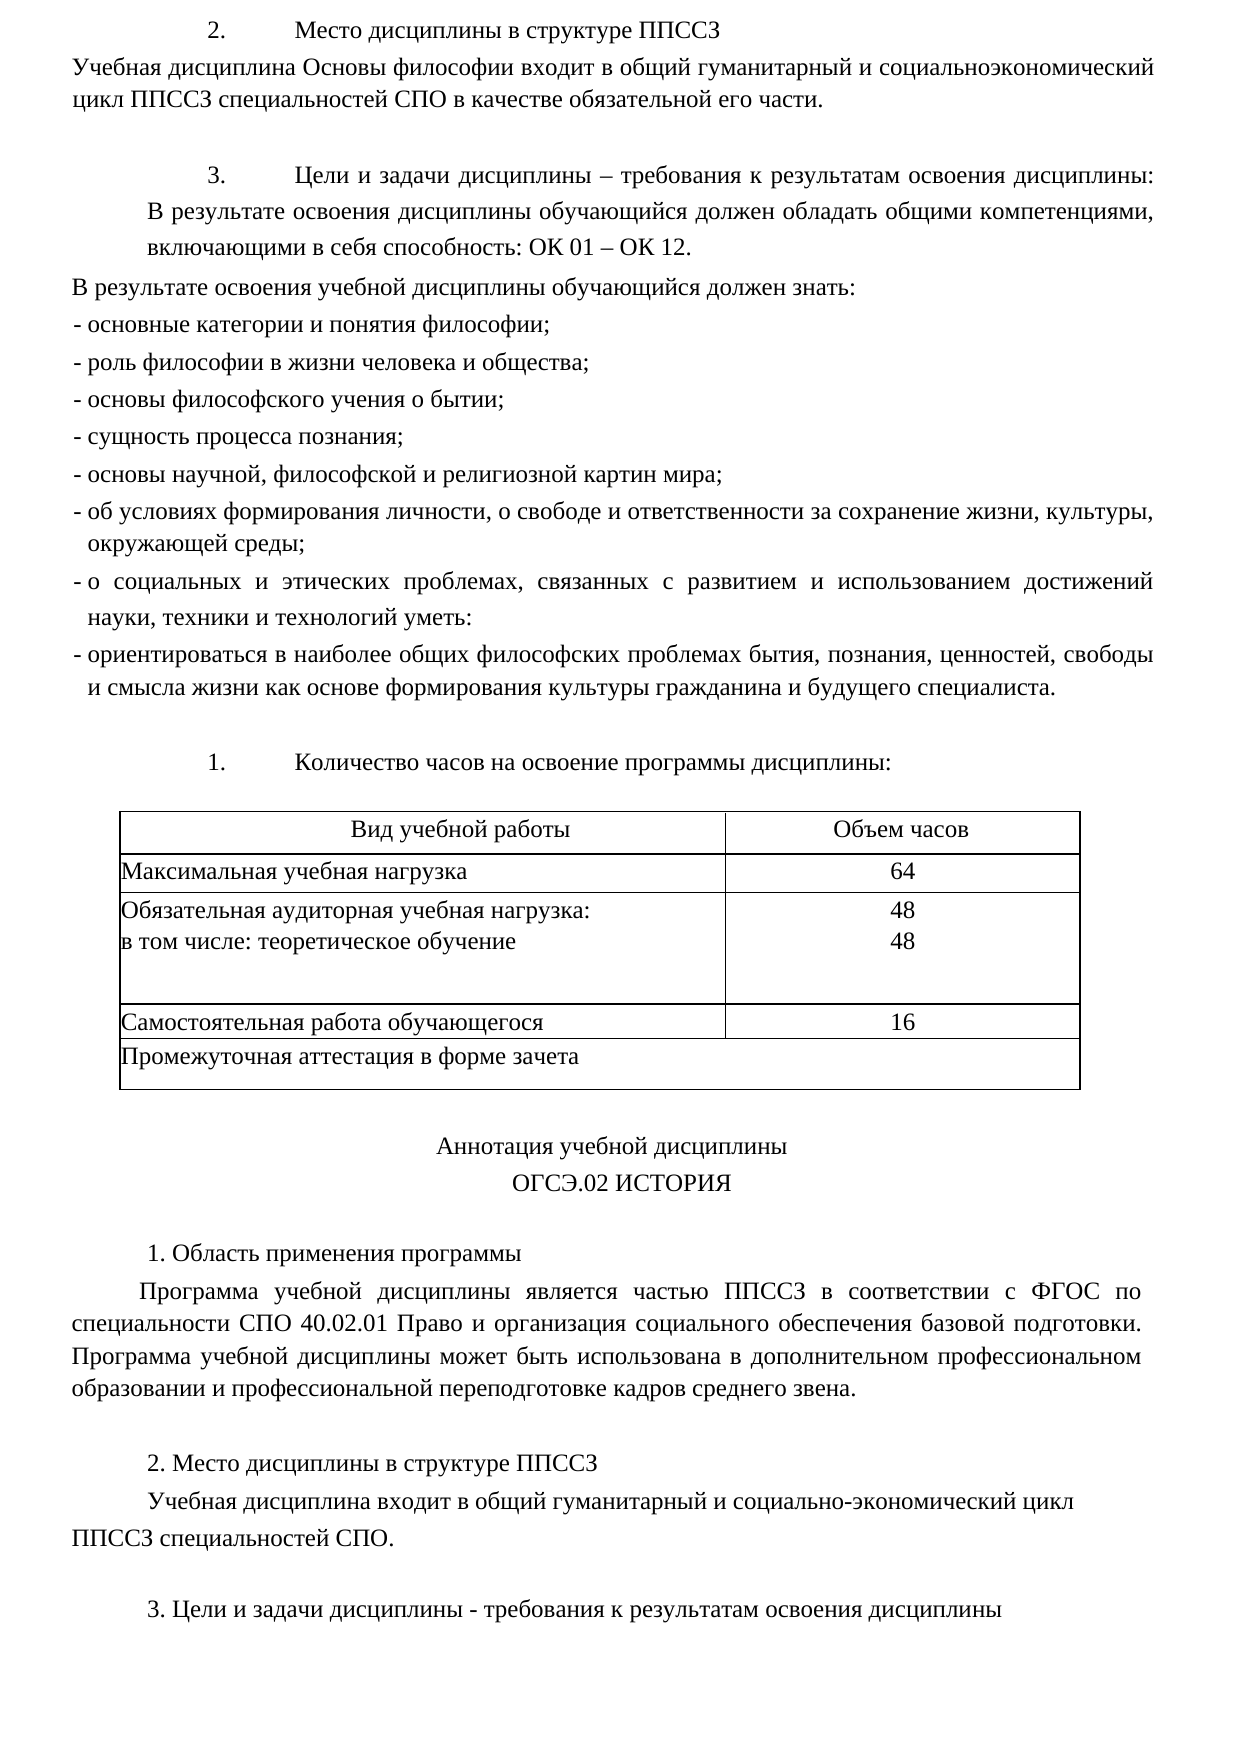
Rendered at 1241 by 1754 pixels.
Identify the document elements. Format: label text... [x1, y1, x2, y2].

list основы научной, философской и религиозной картин мира; [73, 459, 1155, 487]
text ОГСЭ.02 ИСТОРИЯ [123, 1168, 1121, 1197]
list основы философского учения о бытии; [73, 384, 1155, 413]
list основные категории и понятия философии; [73, 309, 1155, 338]
list об условиях формирования личности, о свободе и ответственности за сохранение жизни, культуры, окружающей среды; [73, 496, 1155, 557]
table_header Объем часов [726, 812, 1079, 853]
list Место дисциплины в структуре ППССЗ [147, 1448, 1155, 1477]
table_cell [726, 1039, 1079, 1089]
list ориентироваться в наиболее общих философских проблемах бытия, познания, ценностей, свободы и смысла жизни как основе формирования культуры гражданина и будущего специалиста. [73, 639, 1155, 701]
text В результате освоения учебной дисциплины обучающийся должен знать: [71, 272, 934, 301]
table_cell 48 48 [726, 893, 1079, 1003]
text Учебная дисциплина Основы философии входит в общий гуманитарный и социальноэкономический цикл ППССЗ специальностей СПО в качестве обязательной его части. [71, 52, 1155, 113]
list Место дисциплины в структуре ППССЗ [147, 15, 1155, 43]
list сущность процесса познания; [73, 421, 1155, 450]
list Цели и задачи дисциплины – требования к результатам освоения дисциплины: В результате освоения дисциплины обучающийся должен обладать общими компетенциями, включающими в себя способность: ОК 01 – ОК 12. [147, 160, 1155, 261]
list Цели и задачи дисциплины - требования к результатам освоения дисциплины [147, 1594, 1155, 1623]
table_cell 64 [726, 855, 1079, 891]
text ППССЗ специальностей СПО. [71, 1523, 1155, 1552]
list о социальных и этических проблемах, связанных с развитием и использованием достижений науки, техники и технологий уметь: [73, 566, 1155, 631]
table_cell 16 [726, 1005, 1079, 1038]
list Количество часов на освоение программы дисциплины: [147, 747, 1155, 776]
table_header Вид учебной работы [121, 812, 725, 853]
text Учебная дисциплина входит в общий гуманитарный и социально-экономический цикл [147, 1486, 1155, 1515]
list Область применения программы [147, 1238, 1155, 1267]
text Аннотация учебной дисциплины [123, 1131, 1100, 1159]
table_cell Промежуточная аттестация в форме зачета [121, 1039, 726, 1089]
table_cell Самостоятельная работа обучающегося [121, 1005, 725, 1038]
list роль философии в жизни человека и общества; [73, 347, 1155, 375]
text Программа учебной дисциплины является частью ППССЗ в соответствии с ФГОС по специальности СПО 40.02.01 Право и организация социального обеспечения базовой подготовки. Программа учебной дисциплины может быть использована в дополнительном профессиональном образовании и профессиональной переподготовке кадров среднего звена. [71, 1276, 1143, 1402]
table_cell Обязательная аудиторная учебная нагрузка: в том числе: теоретическое обучение [121, 893, 725, 1003]
table_cell Максимальная учебная нагрузка [121, 855, 725, 891]
